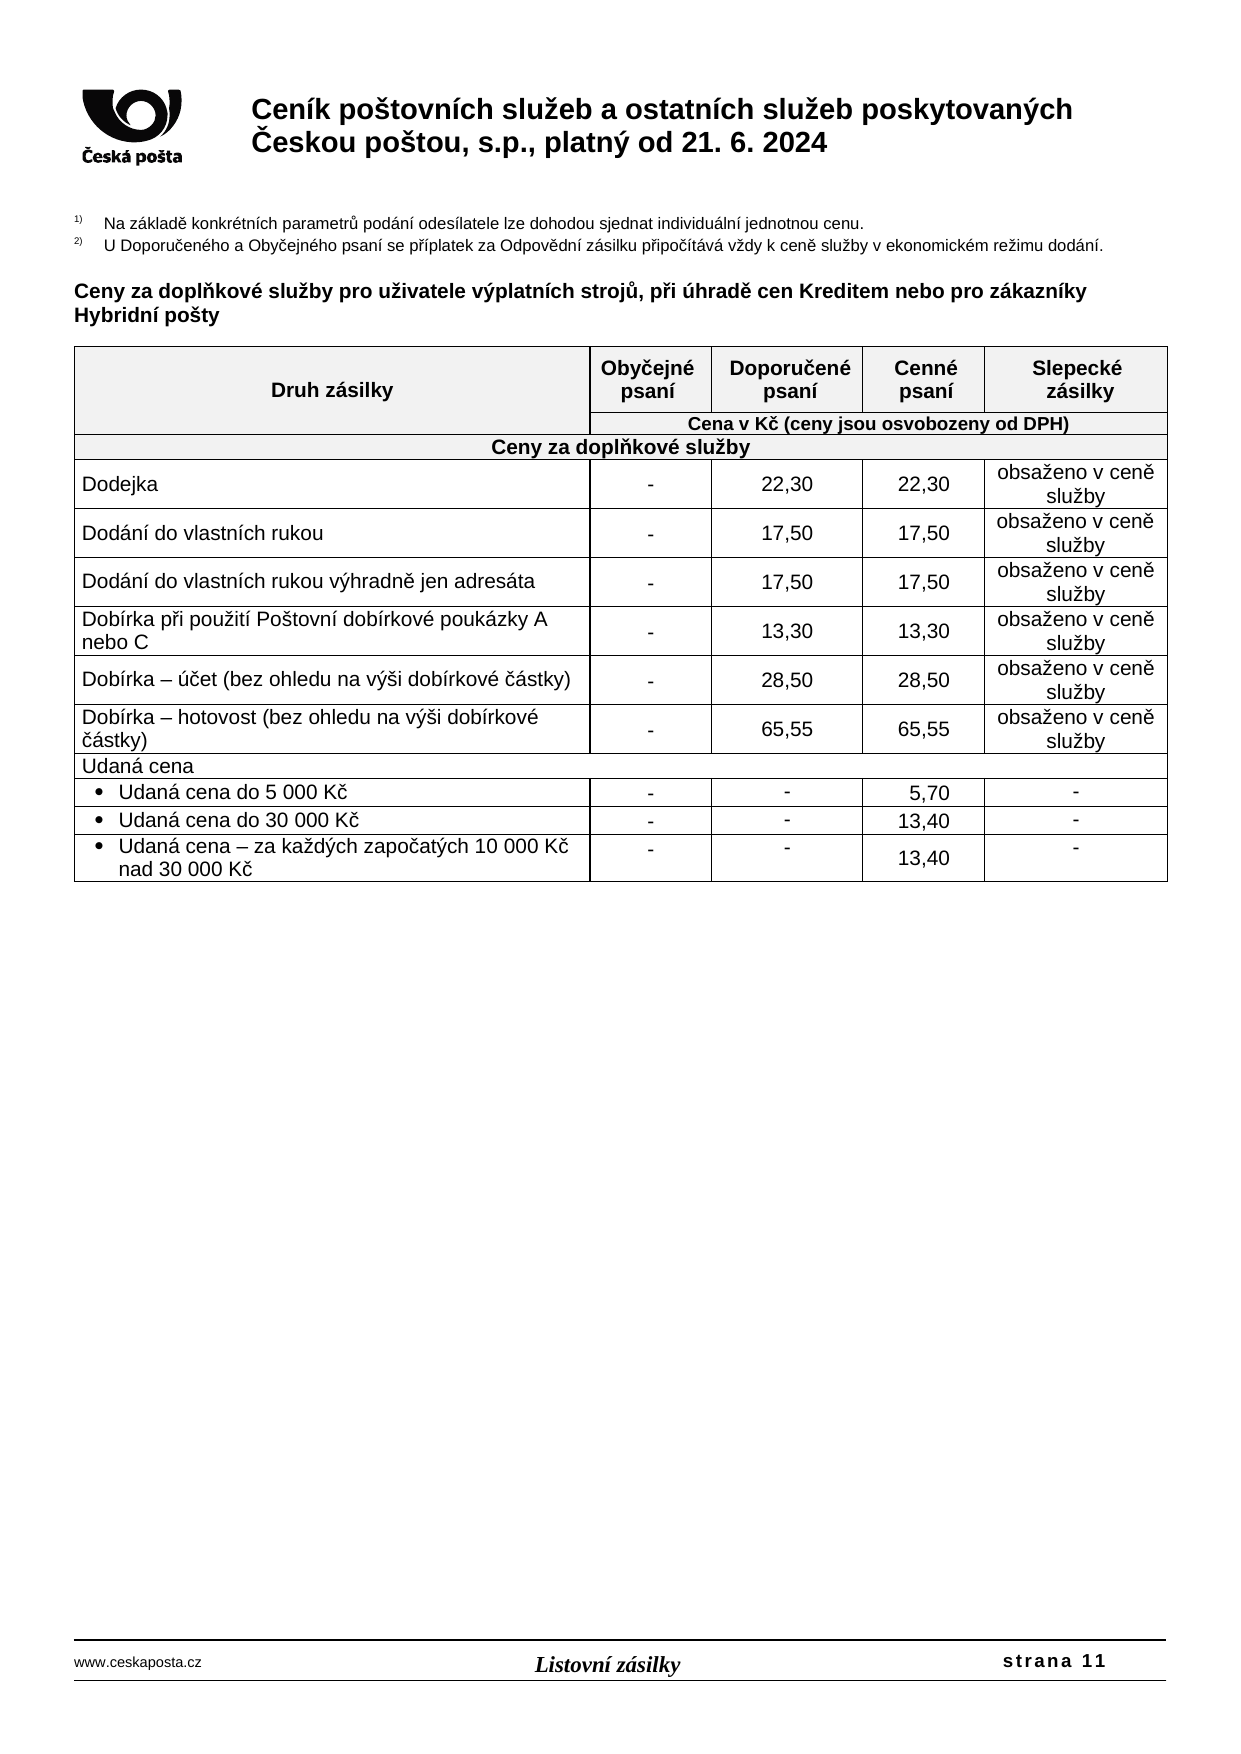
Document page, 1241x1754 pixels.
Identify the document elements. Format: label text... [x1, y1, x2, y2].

table_cell - [591, 656, 711, 704]
table_header Doporučené psaní [712, 347, 862, 412]
table_cell - [591, 607, 711, 655]
table_cell - [591, 460, 711, 508]
table_cell 17,50 [863, 509, 984, 557]
table_cell 17,50 [863, 558, 984, 606]
table_cell 5,70 [863, 779, 984, 806]
table_cell obsaženo v ceně služby [985, 460, 1167, 508]
table_cell Dobírka při použití Poštovní dobírkové poukázky A nebo C [75, 607, 589, 655]
table_cell - [591, 558, 711, 606]
table_cell Dodání do vlastních rukou [75, 509, 589, 557]
table_cell Udaná cena – za každých započatých 10 000 Kč nad 30 000 Kč [75, 835, 589, 881]
table_cell - [985, 779, 1167, 806]
table_cell 13,40 [863, 835, 984, 881]
table_cell Dobírka – hotovost (bez ohledu na výši dobírkové částky) [75, 705, 589, 753]
table_cell obsaženo v ceně služby [985, 656, 1167, 704]
table_cell - [985, 807, 1167, 834]
table_cell Udaná cena do 30 000 Kč [75, 807, 589, 834]
table_cell - [591, 509, 711, 557]
table_cell 22,30 [712, 460, 862, 508]
table_cell - [712, 835, 862, 881]
list 1) Na základě konkrétních parametrů podání odesílatele lze dohodou sjednat individuální jednotnou cenu. [74, 213, 1166, 233]
table_cell obsaženo v ceně služby [985, 705, 1167, 753]
table_header Slepecké zásilky [985, 347, 1167, 412]
table_cell obsaženo v ceně služby [985, 607, 1167, 655]
table_cell Udaná cena [75, 754, 1167, 778]
table_cell 28,50 [863, 656, 984, 704]
table_cell - [591, 779, 711, 806]
text Ceny za doplňkové služby pro uživatele výplatních strojů, při úhradě cen Kreditem nebo pro zákazníky Hybridní pošty [74, 279, 1166, 327]
table_header Druh zásilky [75, 347, 589, 434]
table_cell 17,50 [712, 509, 862, 557]
table_cell 28,50 [712, 656, 862, 704]
table_cell - [985, 835, 1167, 881]
table_cell - [591, 705, 711, 753]
table_cell 22,30 [863, 460, 984, 508]
table_cell Dobírka – účet (bez ohledu na výši dobírkové částky) [75, 656, 589, 704]
table_cell 13,30 [712, 607, 862, 655]
table_cell Dodání do vlastních rukou výhradně jen adresáta [75, 558, 589, 606]
table_cell Cena v Kč (ceny jsou osvobozeny od DPH) [591, 413, 1167, 434]
table_header Cenné psaní [863, 347, 984, 412]
text 2) U Doporučeného a Obyčejného psaní se příplatek za Odpovědní zásilku připočítává vždy k ceně služby v ekonomickém režimu dodání. [74, 236, 1166, 255]
table_cell 13,40 [863, 807, 984, 834]
table_cell 13,30 [863, 607, 984, 655]
table_cell Ceny za doplňkové služby [75, 435, 1167, 459]
table_cell Udaná cena do 5 000 Kč [75, 779, 589, 806]
table_header Obyčejné psaní [591, 347, 711, 412]
table_cell 65,55 [712, 705, 862, 753]
table_cell - [591, 807, 711, 834]
table_cell 17,50 [712, 558, 862, 606]
table_cell - [591, 835, 711, 881]
table_cell obsaženo v ceně služby [985, 509, 1167, 557]
table_cell Dodejka [75, 460, 589, 508]
table_cell obsaženo v ceně služby [985, 558, 1167, 606]
table_cell 65,55 [863, 705, 984, 753]
table_cell - [712, 807, 862, 834]
table_cell - [712, 779, 862, 806]
